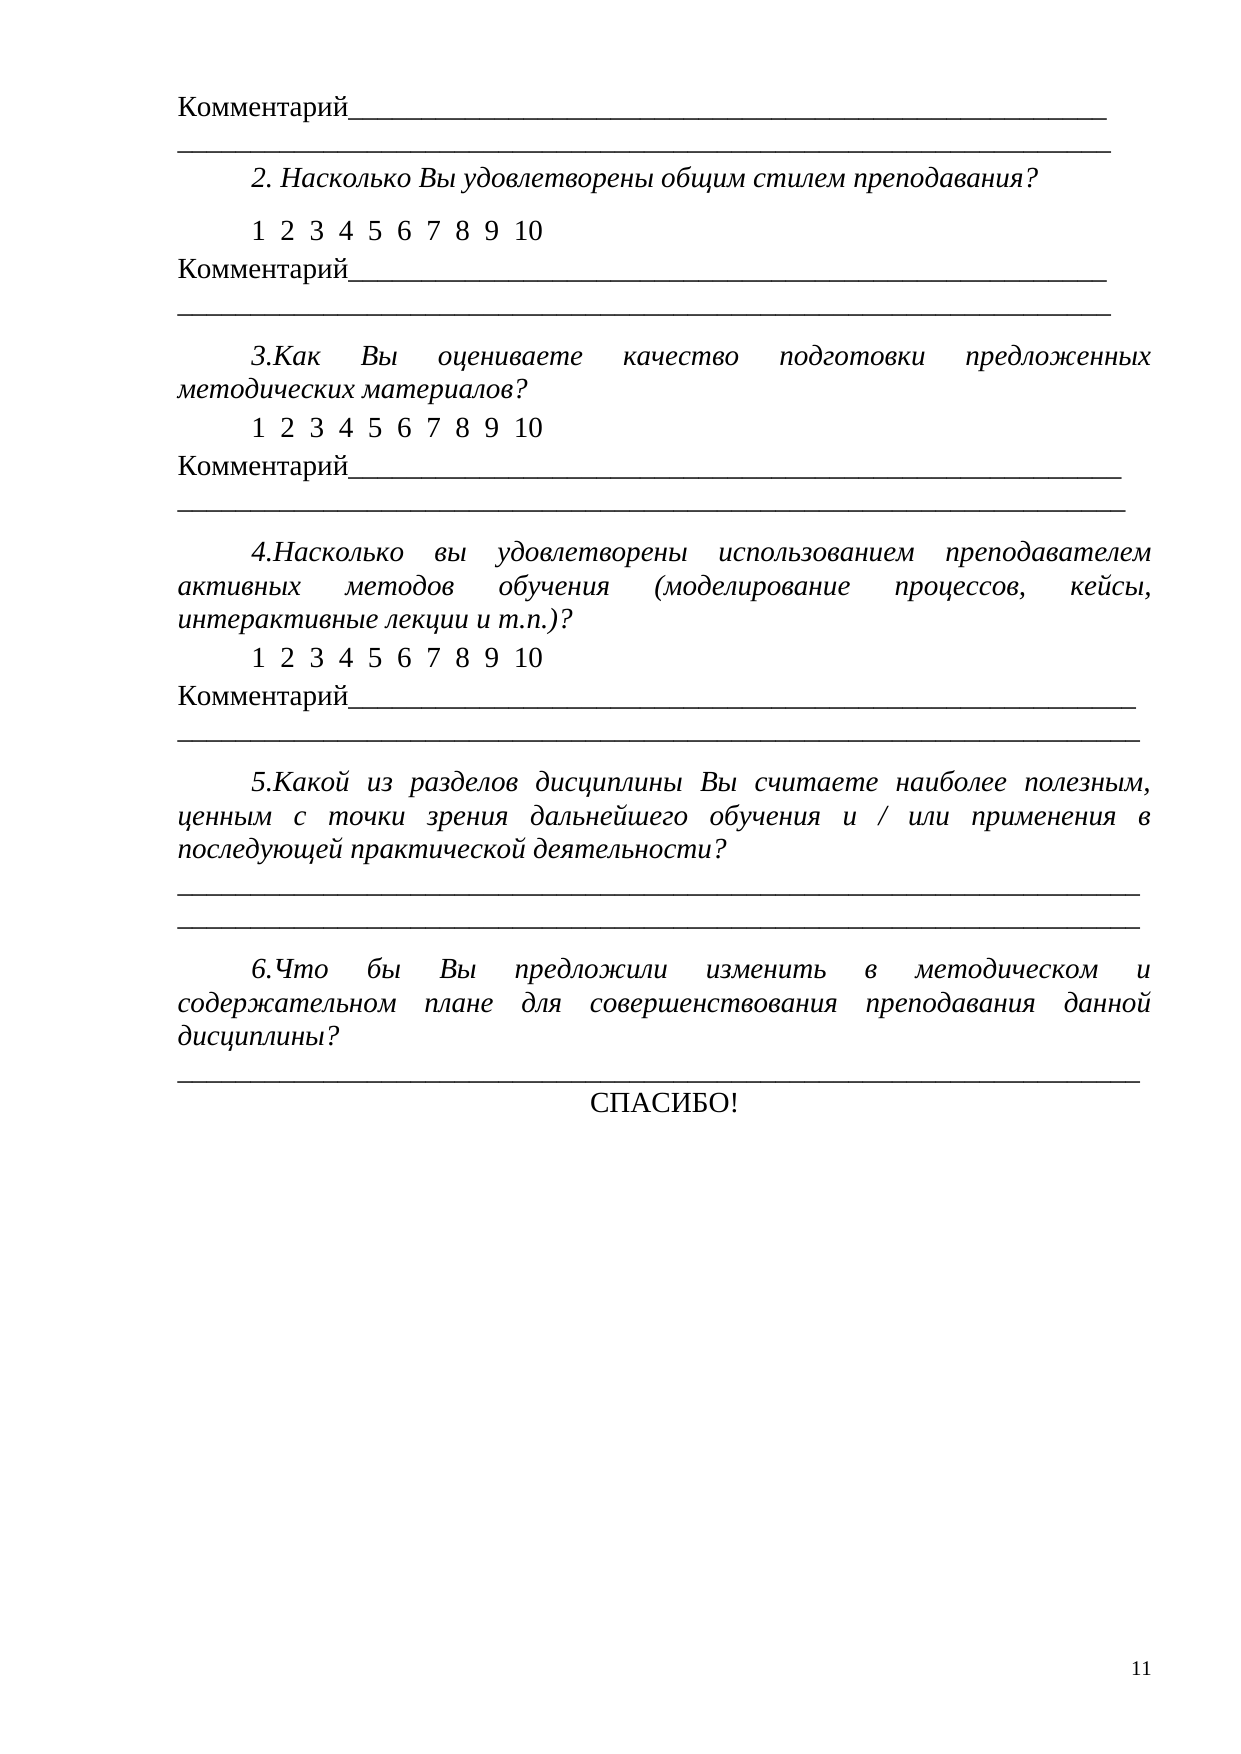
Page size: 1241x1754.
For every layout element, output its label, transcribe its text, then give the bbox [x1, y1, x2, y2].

text ________________________________________________________________ [177, 285, 1152, 319]
text 3.Как Вы оцениваете качество подготовки предложенных методических материалов? [177, 338, 1152, 405]
text _________________________________________________________________ [177, 482, 1152, 515]
text Комментарий______________________________________________________ [177, 678, 1152, 712]
text 2. Насколько Вы удовлетворены общим стилем преподавания? [177, 161, 1152, 194]
text 1 2 3 4 5 6 7 8 9 10 [177, 213, 1152, 247]
text СПАСИБО! [177, 1085, 1152, 1119]
text ________________________________________________________________ [177, 122, 1152, 156]
text __________________________________________________________________ [177, 712, 1152, 745]
text 6.Что бы Вы предложили изменить в методическом и содержательном плане для совершенствования преподавания данной дисциплины? [177, 951, 1152, 1052]
text 1 2 3 4 5 6 7 8 9 10 [177, 410, 1152, 443]
text Комментарий____________________________________________________ [177, 252, 1152, 285]
text 5.Какой из разделов дисциплины Вы считаете наиболее полезным, ценным с точки зрения дальнейшего обучения и / или применения в последующей практической деятельности? [177, 764, 1152, 865]
text __________________________________________________________________ [177, 1052, 1152, 1085]
text ____________________________________________________________________________________________________________________________________ [177, 865, 1152, 932]
text Комментарий_____________________________________________________ [177, 448, 1152, 482]
text 1 2 3 4 5 6 7 8 9 10 [177, 640, 1152, 673]
text 4.Насколько вы удовлетворены использованием преподавателем активных методов обучения (моделирование процессов, кейсы, интерактивные лекции и т.п.)? [177, 534, 1152, 635]
text Комментарий____________________________________________________ [177, 89, 1152, 122]
